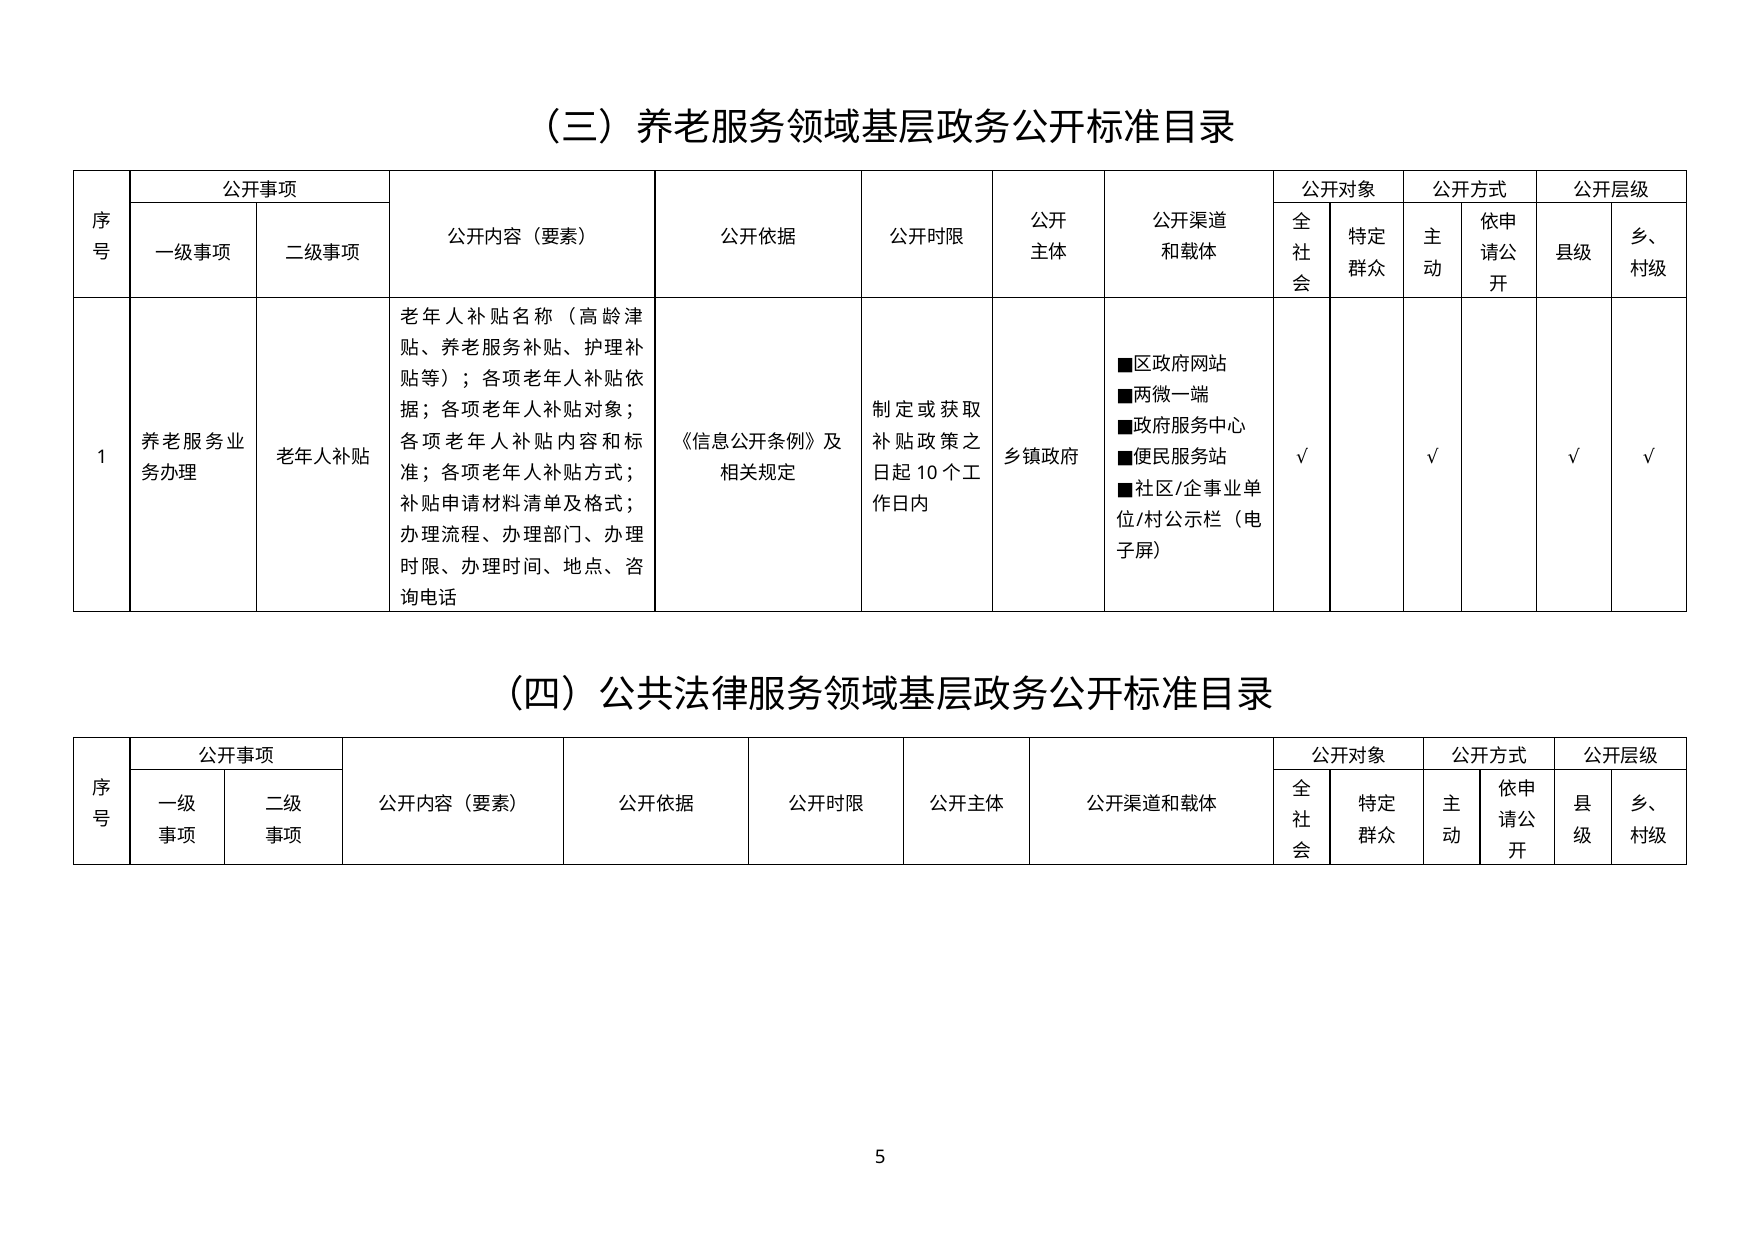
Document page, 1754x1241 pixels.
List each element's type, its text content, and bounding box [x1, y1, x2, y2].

table_cell √ [1404, 298, 1461, 611]
table_cell 主动 [1424, 770, 1479, 864]
table_cell 全社会 [1274, 770, 1329, 864]
table_cell 老年人补贴 [257, 298, 389, 611]
table_header 公开渠道 和载体 [1105, 171, 1273, 297]
table_header 公开事项 [131, 171, 389, 202]
table_cell 一级事项 [131, 203, 256, 297]
table_cell ■区政府网站 ■两微一端 ■政府服务中心 ■便民服务站 ■社区/企事业单位/村公示栏（电子屏） [1105, 298, 1273, 611]
table_header 公开对象 [1274, 171, 1403, 202]
table_cell 特定群众 [1331, 203, 1403, 297]
table_header 公开时限 [749, 738, 903, 864]
table_header 公开依据 [656, 171, 861, 297]
table_header 公开 主体 [993, 171, 1104, 297]
table_cell 1 [74, 298, 129, 611]
table_cell 二级事项 [257, 203, 389, 297]
table_header 公开方式 [1404, 171, 1536, 202]
table_header 公开依据 [564, 738, 748, 864]
table_cell 一级 事项 [131, 770, 224, 864]
table_header 公开事项 [131, 738, 342, 769]
table_cell √ [1537, 298, 1611, 611]
table_cell 依申请公开 [1462, 203, 1536, 297]
table_cell 依申请公开 [1481, 770, 1554, 864]
table_cell 县级 [1537, 203, 1611, 297]
table_cell [1331, 298, 1403, 611]
table_cell 县级 [1555, 770, 1611, 864]
table_cell [1462, 298, 1536, 611]
table_cell 养老服务业务办理 [131, 298, 256, 611]
table_cell 主动 [1404, 203, 1461, 297]
table_cell 制定或获取补贴政策之日起10个工作日内 [862, 298, 992, 611]
table_cell √ [1274, 298, 1329, 611]
table_header 公开对象 [1274, 738, 1423, 769]
table_header 公开渠道和载体 [1030, 738, 1273, 864]
table_cell 乡镇政府 [993, 298, 1104, 611]
table_header 公开层级 [1537, 171, 1686, 202]
table_header 公开内容（要素） [343, 738, 563, 864]
subtitle （四）公共法律服务领域基层政务公开标准目录 [94, 664, 1665, 718]
table_cell 乡、村级 [1612, 203, 1686, 297]
table_header 公开主体 [904, 738, 1029, 864]
table_cell 特定 群众 [1331, 770, 1423, 864]
table_header 序号 [74, 171, 129, 297]
table_cell 老年人补贴名称（高龄津贴、养老服务补贴、护理补贴等）；各项老年人补贴依据；各项老年人补贴对象；各项老年人补贴内容和标准；各项老年人补贴方式；补贴申请材料清单及格式；办理流程、办理部门、办理时限、办理时间、地点、咨询电话 [390, 298, 654, 611]
table_header 公开层级 [1555, 738, 1686, 769]
table_header 公开方式 [1424, 738, 1554, 769]
table_cell 乡、村级 [1612, 770, 1686, 864]
table_cell √ [1612, 298, 1686, 611]
table_cell 《信息公开条例》及相关规定 [656, 298, 861, 611]
table_header 公开时限 [862, 171, 992, 297]
table_cell 二级 事项 [225, 770, 342, 864]
table_header 公开内容（要素） [390, 171, 654, 297]
table_cell 全社会 [1274, 203, 1329, 297]
subtitle （三）养老服务领域基层政务公开标准目录 [94, 97, 1665, 151]
table_header 序号 [74, 738, 129, 864]
